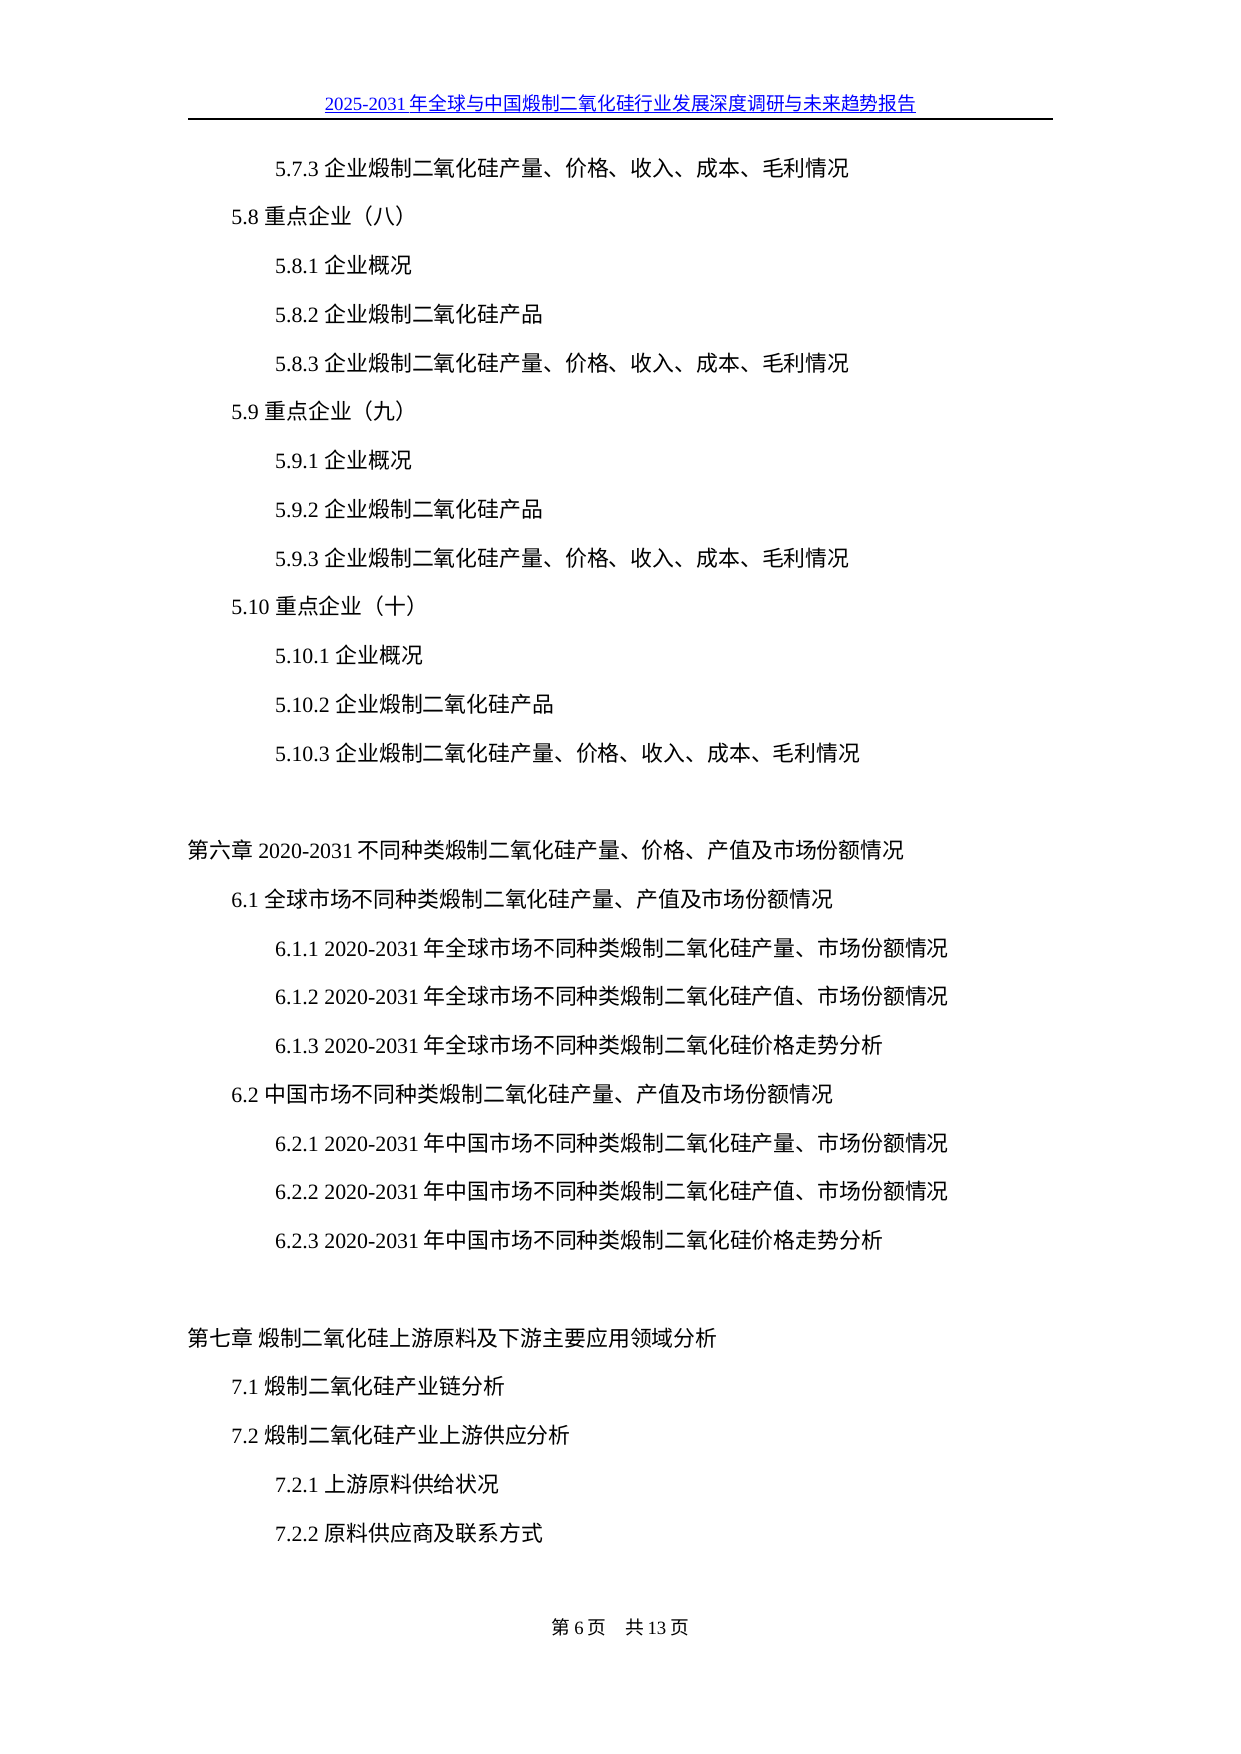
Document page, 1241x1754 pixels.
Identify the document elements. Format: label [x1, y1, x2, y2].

text [187, 150, 1053, 1548]
